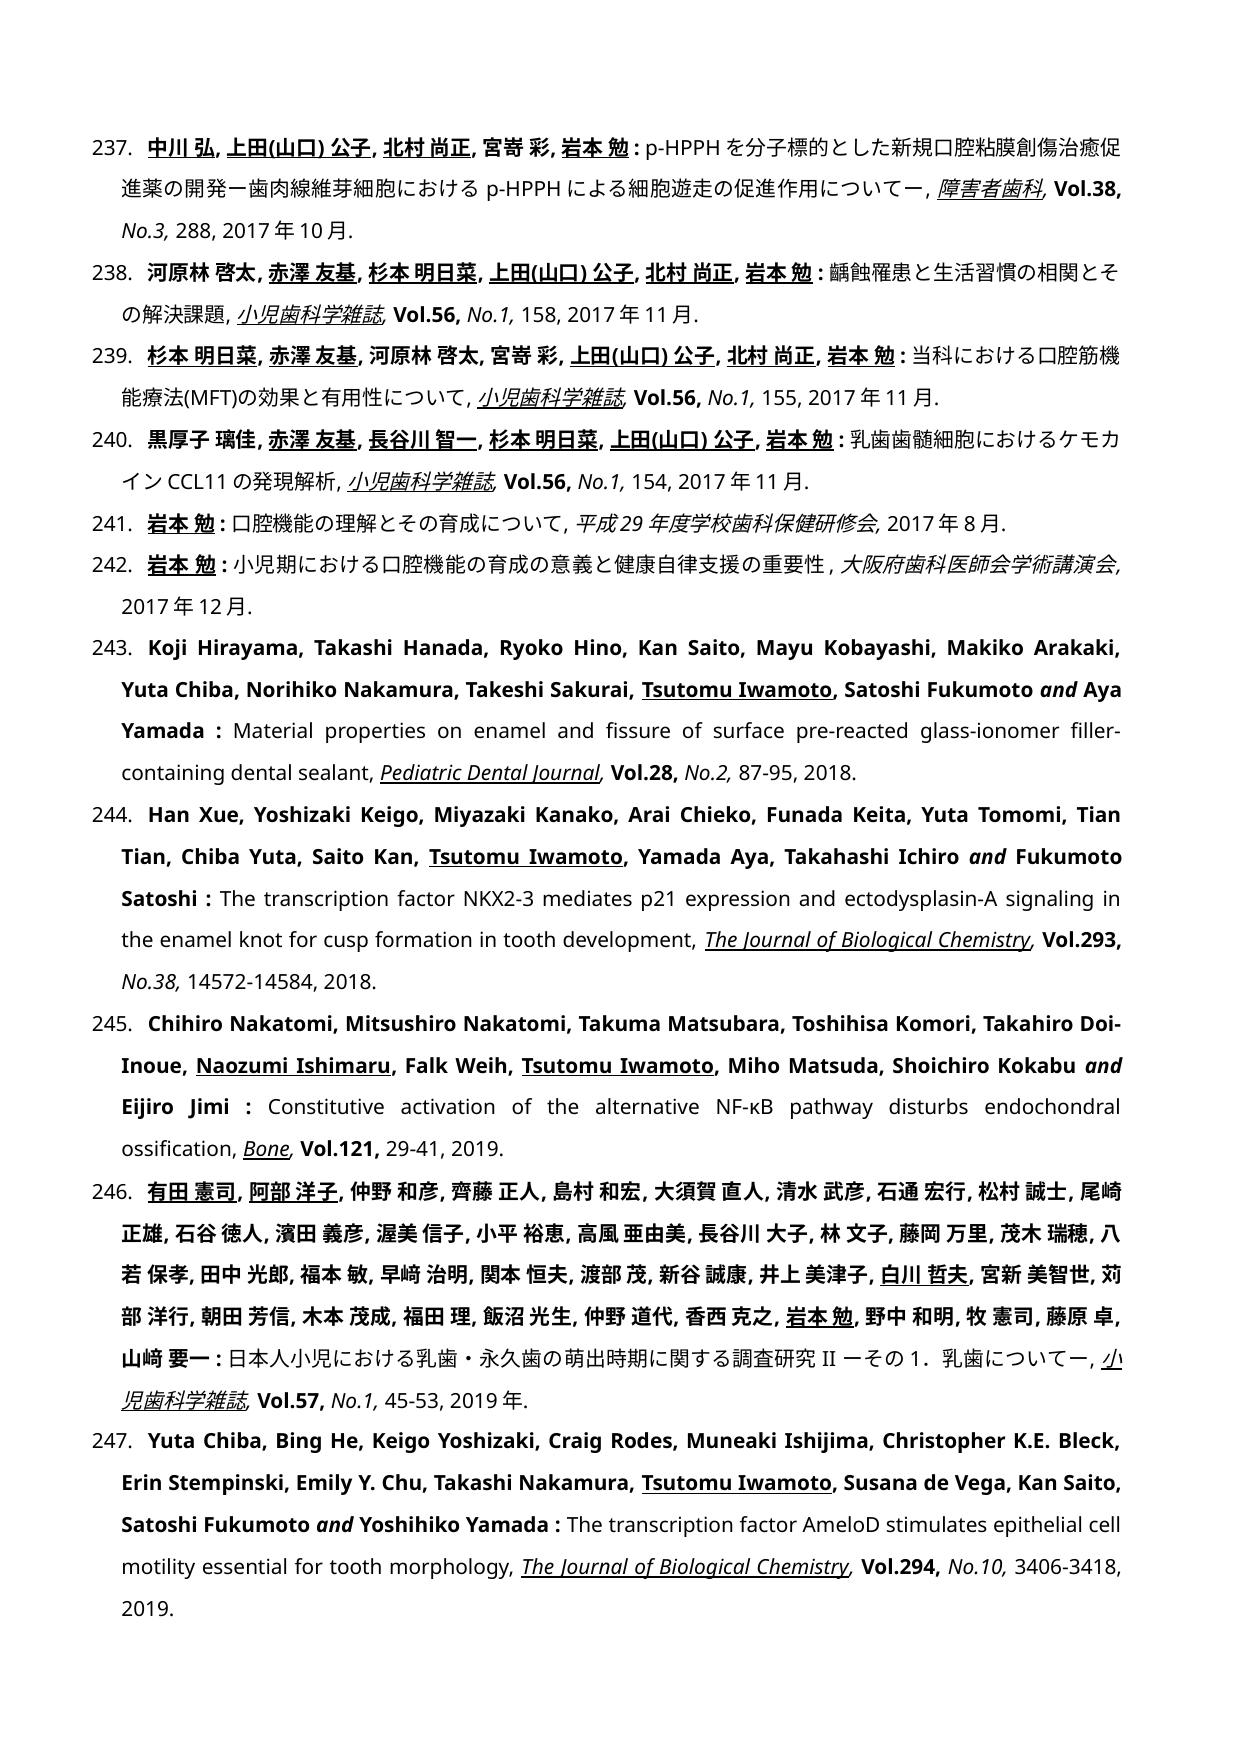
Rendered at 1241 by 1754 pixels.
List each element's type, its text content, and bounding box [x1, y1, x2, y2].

list 岩本 勉 : 小児期における口腔機能の育成の意義と健康自律支援の重要性, 大阪府歯科医師会学術講演会, 2017年12月. [92, 543, 1122, 626]
list Chihiro Nakatomi, Mitsushiro Nakatomi, Takuma Matsubara, Toshihisa Komori, Takahiro Doi-Inoue, Naozumi Ishimaru, Falk Weih, Tsutomu Iwamoto, Miho Matsuda, Shoichiro Kokabu and Eijiro Jimi : Constitutive activation of the alternative NF-κB pathway disturbs endochondral ossification, Bone, Vol.121, 29-41, 2019. [92, 1002, 1122, 1169]
list 黒厚子 璃佳, 赤澤 友基, 長谷川 智一, 杉本 明日菜, 上田(山口) 公子, 岩本 勉 : 乳歯歯髄細胞におけるケモカインCCL11の発現解析, 小児歯科学雑誌, Vol.56, No.1, 154, 2017年11月. [92, 417, 1122, 501]
list 中川 弘, 上田(山口) 公子, 北村 尚正, 宮嵜 彩, 岩本 勉 : p-HPPHを分子標的とした新規口腔粘膜創傷治癒促進薬の開発ー歯肉線維芽細胞におけるp-HPPHによる細胞遊走の促進作用についてー, 障害者歯科, Vol.38, No.3, 288, 2017年10月. [92, 125, 1122, 250]
list 河原林 啓太, 赤澤 友基, 杉本 明日菜, 上田(山口) 公子, 北村 尚正, 岩本 勉 : 齲蝕罹患と生活習慣の相関とその解決課題, 小児歯科学雑誌, Vol.56, No.1, 158, 2017年11月. [92, 250, 1122, 334]
list 有田 憲司, 阿部 洋子, 仲野 和彦, 齊藤 正人, 島村 和宏, 大須賀 直人, 清水 武彦, 石通 宏行, 松村 誠士, 尾崎 正雄, 石谷 徳人, 濱田 義彦, 渥美 信子, 小平 裕恵, 高風 亜由美, 長谷川 大子, 林 文子, 藤岡 万里, 茂木 瑞穂, 八若 保孝, 田中 光郎, 福本 敏, 早﨑 治明, 関本 恒夫, 渡部 茂, 新谷 誠康, 井上 美津子, 白川 哲夫, 宮新 美智世, 苅部 洋行, 朝田 芳信, 木本 茂成, 福田 理, 飯沼 光生, 仲野 道代, 香西 克之, 岩本 勉, 野中 和明, 牧 憲司, 藤原 卓, 山﨑 要一 : 日本人小児における乳歯・永久歯の萌出時期に関する調査研究II ーその1．乳歯についてー, 小児歯科学雑誌, Vol.57, No.1, 45-53, 2019年. [92, 1169, 1122, 1420]
list 岩本 勉 : 口腔機能の理解とその育成について, 平成29年度学校歯科保健研修会, 2017年8月. [92, 501, 1122, 543]
list Yuta Chiba, Bing He, Keigo Yoshizaki, Craig Rodes, Muneaki Ishijima, Christopher K.E. Bleck, Erin Stempinski, Emily Y. Chu, Takashi Nakamura, Tsutomu Iwamoto, Susana de Vega, Kan Saito, Satoshi Fukumoto and Yoshihiko Yamada : The transcription factor AmeloD stimulates epithelial cell motility essential for tooth morphology, The Journal of Biological Chemistry, Vol.294, No.10, 3406-3418, 2019. [92, 1420, 1122, 1629]
list 杉本 明日菜, 赤澤 友基, 河原林 啓太, 宮嵜 彩, 上田(山口) 公子, 北村 尚正, 岩本 勉 : 当科における口腔筋機能療法(MFT)の効果と有用性について, 小児歯科学雑誌, Vol.56, No.1, 155, 2017年11月. [92, 334, 1122, 417]
list Han Xue, Yoshizaki Keigo, Miyazaki Kanako, Arai Chieko, Funada Keita, Yuta Tomomi, Tian Tian, Chiba Yuta, Saito Kan, Tsutomu Iwamoto, Yamada Aya, Takahashi Ichiro and Fukumoto Satoshi : The transcription factor NKX2-3 mediates p21 expression and ectodysplasin-A signaling in the enamel knot for cusp formation in tooth development, The Journal of Biological Chemistry, Vol.293, No.38, 14572-14584, 2018. [92, 793, 1122, 1002]
list Koji Hirayama, Takashi Hanada, Ryoko Hino, Kan Saito, Mayu Kobayashi, Makiko Arakaki, Yuta Chiba, Norihiko Nakamura, Takeshi Sakurai, Tsutomu Iwamoto, Satoshi Fukumoto and Aya Yamada : Material properties on enamel and fissure of surface pre-reacted glass-ionomer filler-containing dental sealant, Pediatric Dental Journal, Vol.28, No.2, 87-95, 2018. [92, 626, 1122, 793]
